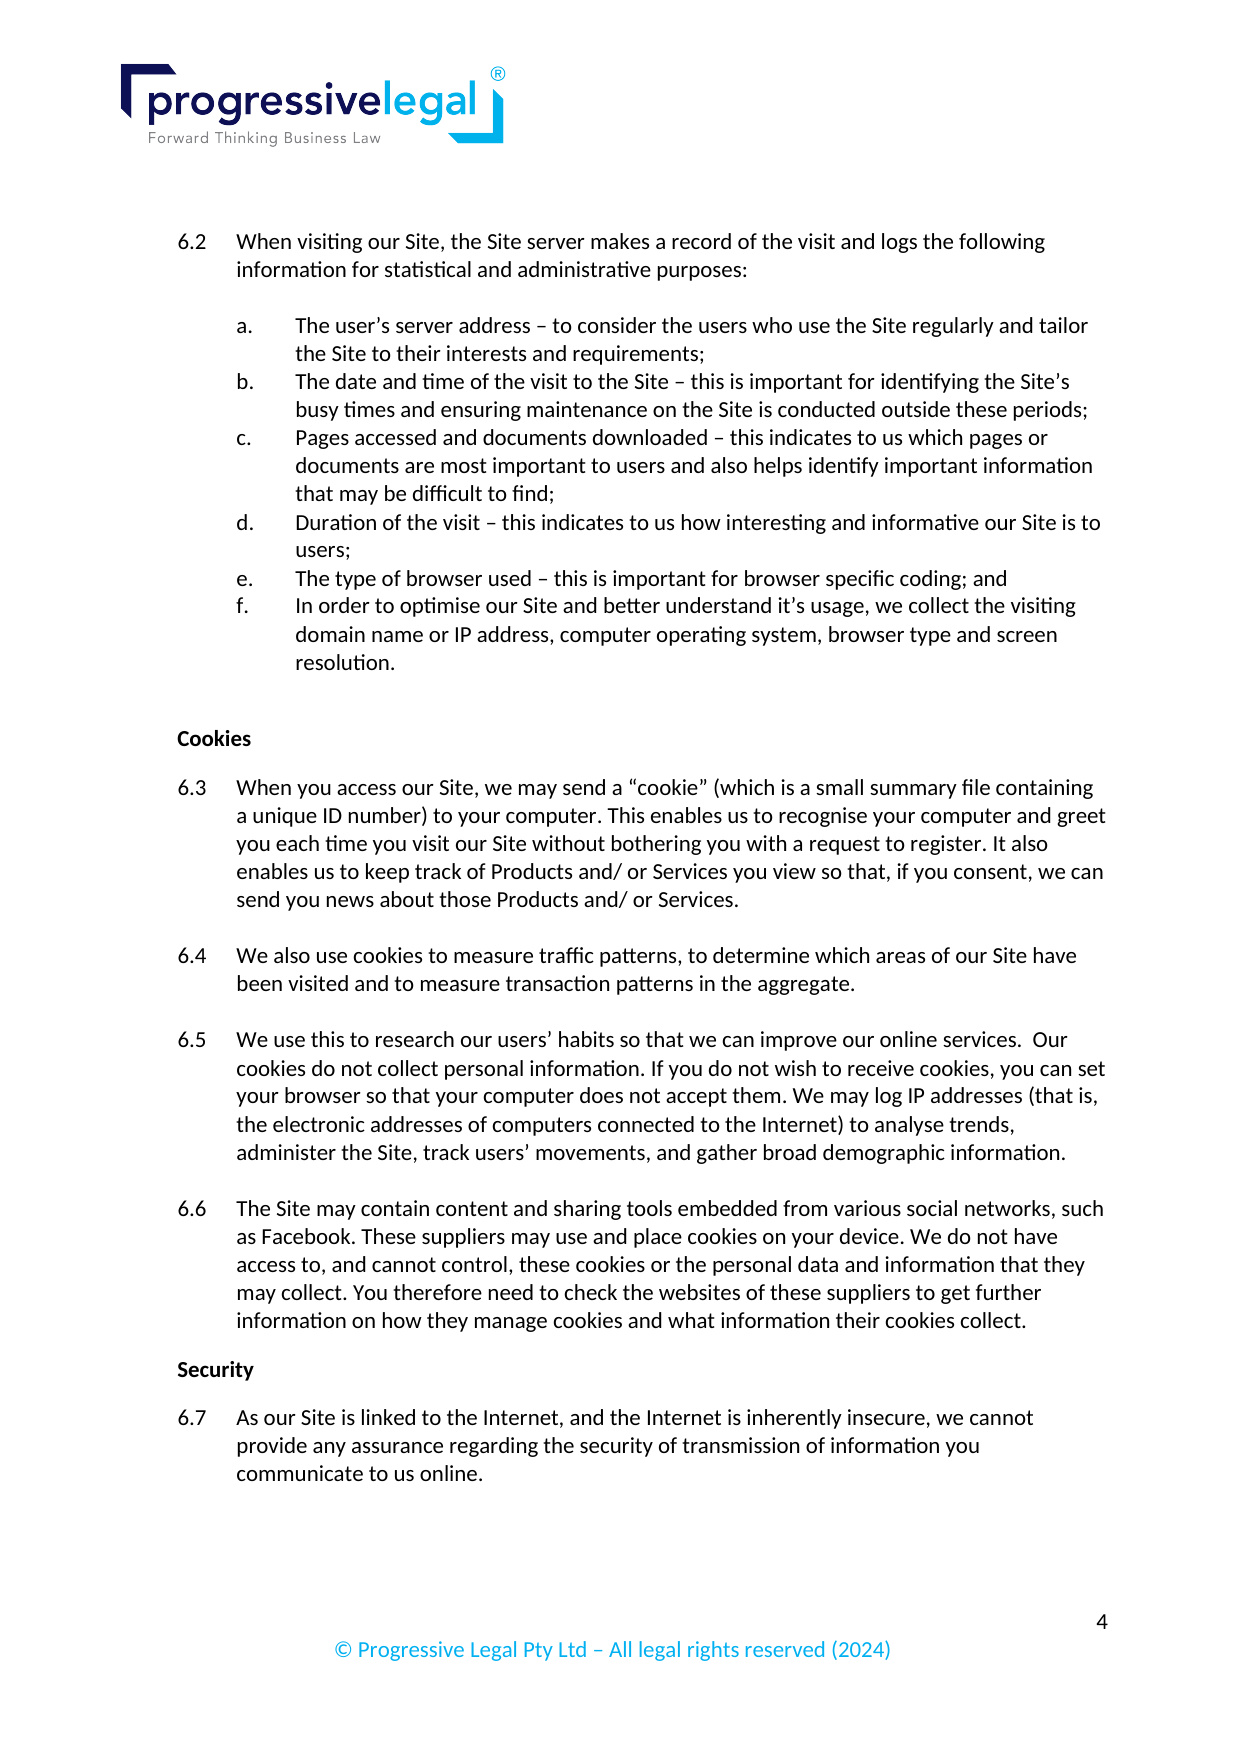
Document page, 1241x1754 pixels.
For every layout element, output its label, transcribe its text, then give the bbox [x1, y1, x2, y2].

list We use this to research our users’ habits so that we can improve our online services. Our cookies do not collect personal information. If you do not wish to receive cookies, you can set your browser so that your computer does not accept them. We may log IP addresses (that is, the electronic addresses of computers connected to the Internet) to analyse trends, administer the Site, track users’ movements, and gather broad demographic information. [177, 1026, 1108, 1166]
list As our Site is linked to the Internet, and the Internet is inherently insecure, we cannot provide any assurance regarding the security of transmission of information you communicate to us online. [177, 1403, 1108, 1513]
picture [336, 1641, 349, 1646]
list Pages accessed and documents downloaded – this indicates to us which pages or documents are most important to users and also helps identify important information that may be difficult to find; [236, 423, 1108, 508]
list When visiting our Site, the Site server makes a record of the visit and logs the following information for statistical and administrative purposes: [177, 227, 1108, 283]
list The date and time of the visit to the Site – this is important for identifying the Site’s busy times and ensuring maintenance on the Site is conducted outside these periods; [236, 367, 1108, 423]
list The type of browser used – this is important for browser specific coding; and [236, 564, 1108, 592]
text Security [177, 1355, 1108, 1383]
list We also use cookies to measure traffic patterns, to determine which areas of our Site have been visited and to measure transaction patterns in the aggregate. [177, 942, 1108, 998]
list When you access our Site, we may send a “cookie” (which is a small summary file containing a unique ID number) to your computer. This enables us to recognise your computer and greet you each time you visit our Site without bothering you with a request to register. It also enables us to keep track of Products and/ or Services you view so that, if you consent, we can send you news about those Products and/ or Services. [177, 773, 1108, 913]
list The user’s server address – to consider the users who use the Site regularly and tailor the Site to their interests and requirements; [236, 311, 1108, 367]
picture [118, 46, 509, 161]
picture [335, 1648, 340, 1657]
list The Site may contain content and sharing tools embedded from various social networks, such as Facebook. These suppliers may use and place cookies on your device. We do not have access to, and cannot control, these cookies or the personal data and information that they may collect. You therefore need to check the websites of these suppliers to get further information on how they manage cookies and what information their cookies collect. [177, 1194, 1108, 1334]
text Cookies [177, 724, 1108, 753]
list Duration of the visit – this indicates to us how interesting and informative our Site is to users; [236, 508, 1108, 564]
list In order to optimise our Site and better understand it’s usage, we collect the visiting domain name or IP address, computer operating system, browser type and screen resolution. [236, 592, 1108, 676]
